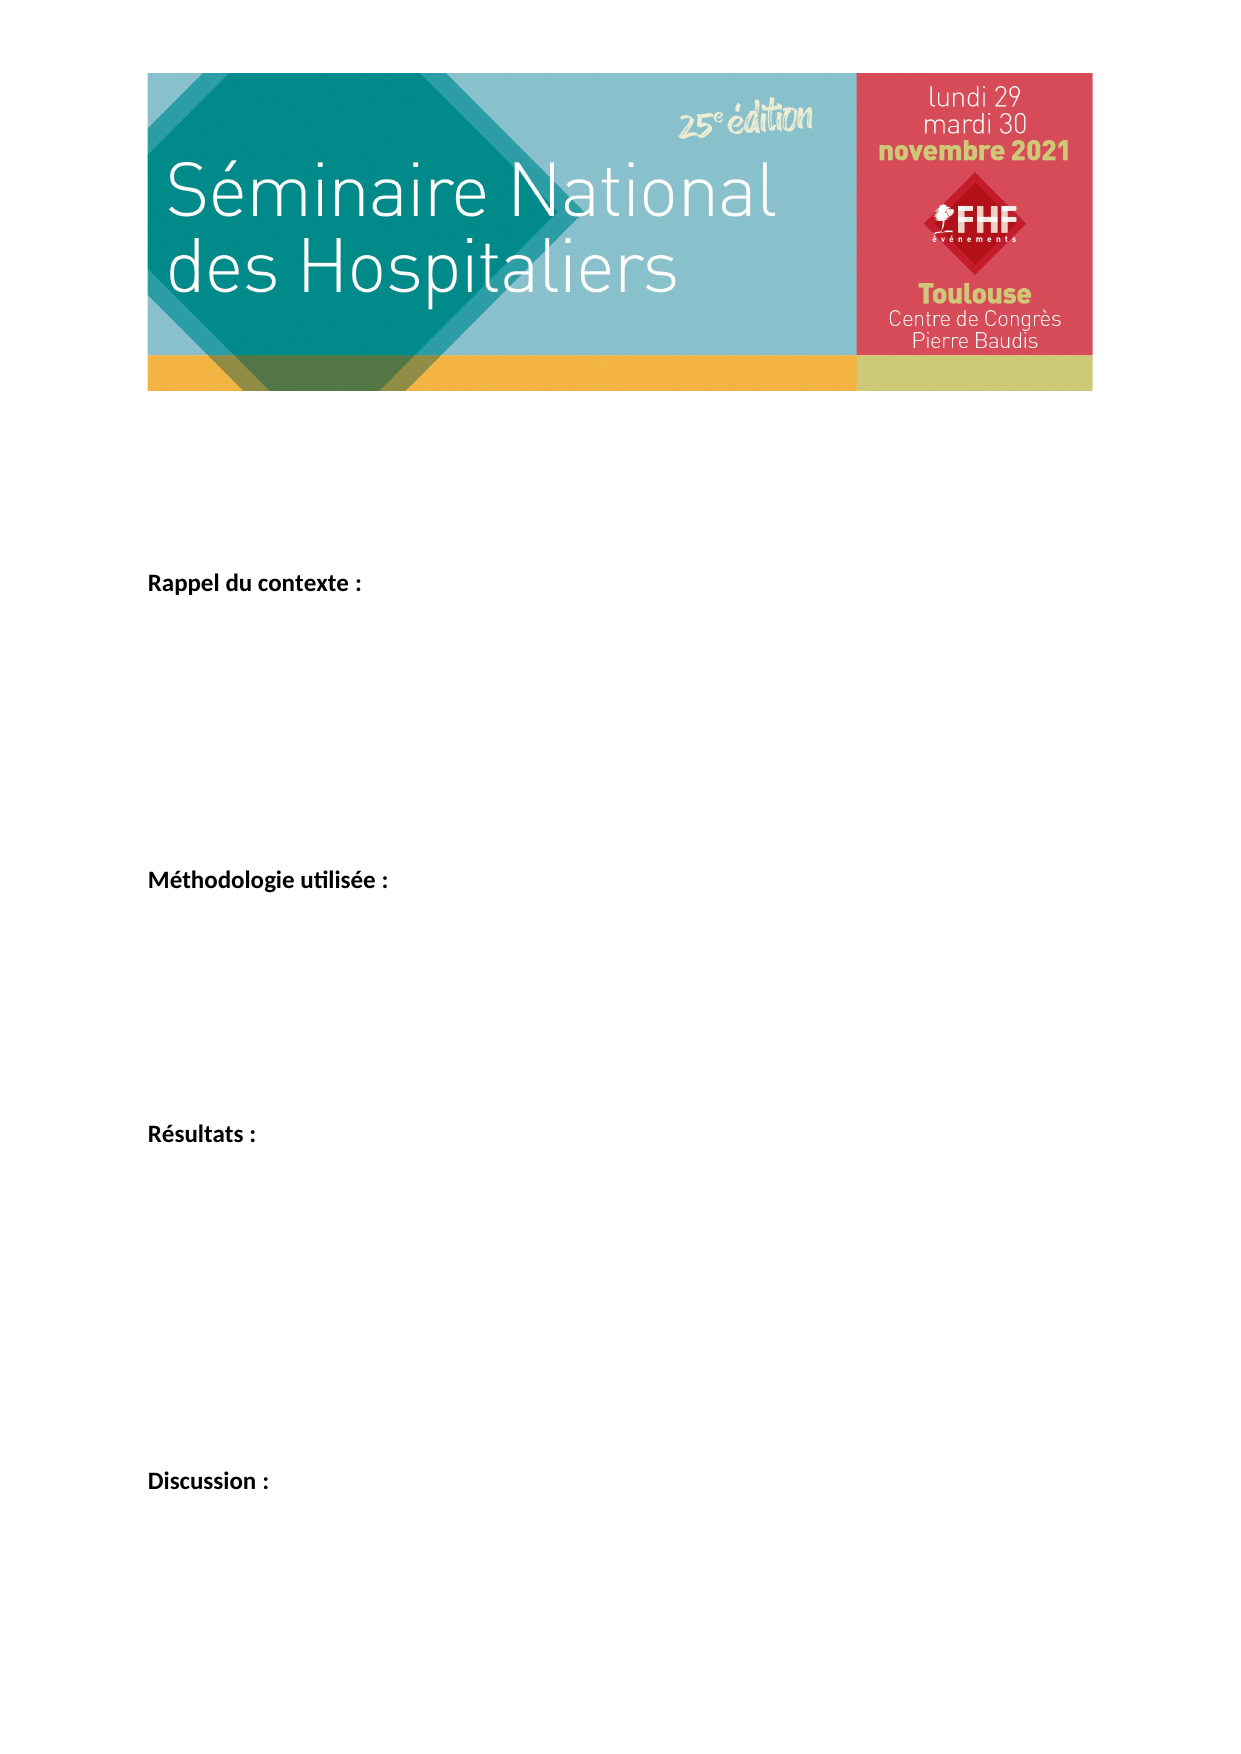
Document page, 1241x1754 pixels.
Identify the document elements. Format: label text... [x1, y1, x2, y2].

text Rappel du contexte : [148, 567, 1093, 598]
text Méthodologie utilisée : [148, 865, 1093, 895]
text Résultats : [148, 1118, 1093, 1149]
text Discussion : [148, 1465, 1093, 1496]
picture [147, 73, 1093, 391]
